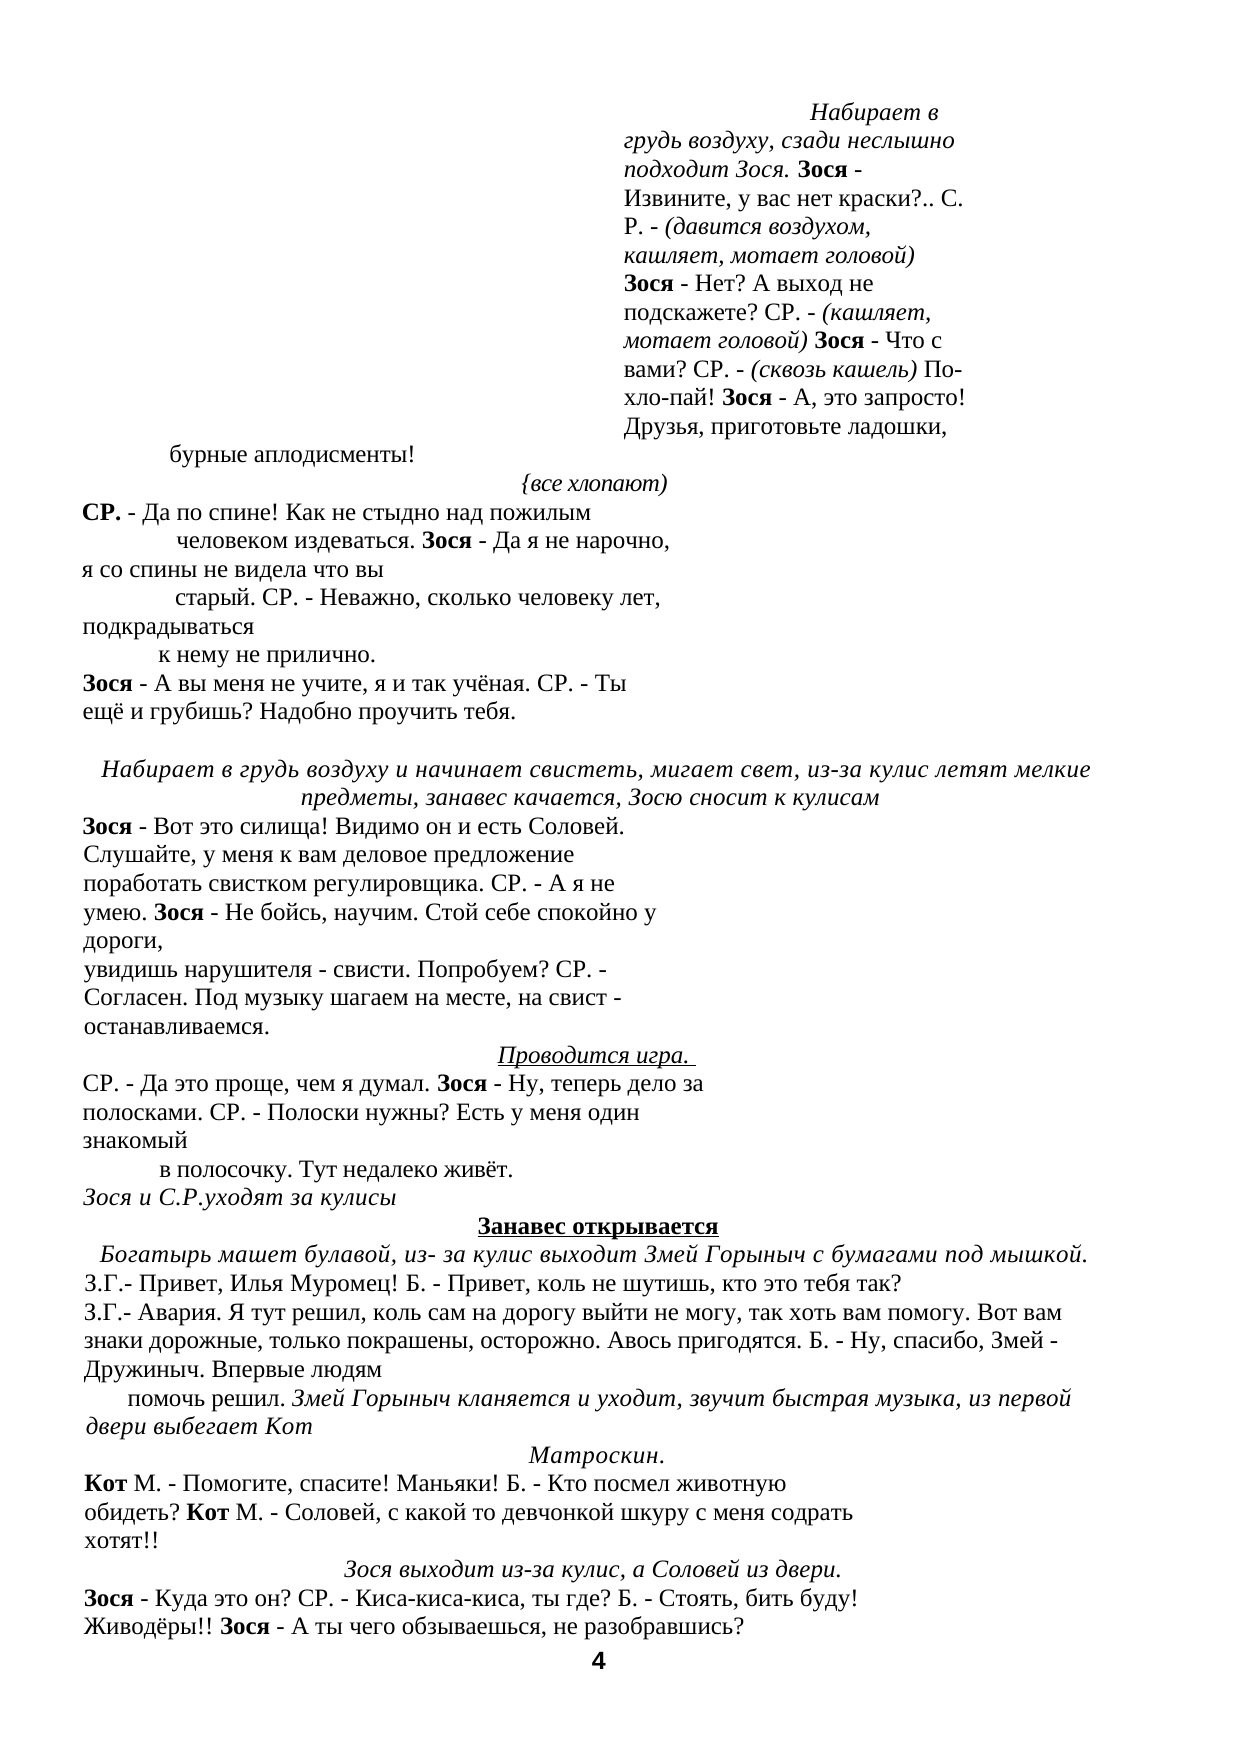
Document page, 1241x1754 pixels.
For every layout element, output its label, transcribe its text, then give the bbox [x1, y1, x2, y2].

text к нему не прилично. [158, 640, 1112, 668]
text в полосочку. Тут недалеко живёт. Зося и С.Р.уходят за кулисы [83, 1154, 536, 1212]
text 4 [85, 1646, 1112, 1674]
text помочь решил. Змей Горыныч кланяется и уходит, звучит быстрая музыка, из первой двери выбегает Кот [86, 1383, 1112, 1440]
text предметы, занавес качается, Зосю сносит к кулисам Зося - Вот это силища! Видимо он и есть Соловей. [82, 783, 920, 840]
text увидишь нарушителя - свисти. Попробуем? СР. - Согласен. Под музыку шагаем на месте, на свист - останавливаемся. [83, 954, 632, 1040]
text бурные аплодисменты! [169, 440, 1112, 468]
text Матроскин. [82, 1440, 1112, 1469]
text Набирает в грудь воздуху и начинает свистеть, мигает свет, из-за кулис летят мелкие [101, 754, 1112, 783]
text человеком издеваться. Зося - Да я не нарочно, я со спины не видела что вы [82, 526, 680, 583]
text Кот М. - Помогите, спасите! Маньяки! Б. - Кто посмел животную обидеть? Кот М. - Соловей, с какой то девчонкой шкуру с меня содрать хотят!! [84, 1469, 872, 1554]
text Зося - А вы меня не учите, я и так учёная. СР. - Ты ещё и грубишь? Надобно проучить тебя. [82, 668, 632, 725]
text старый. СР. - Неважно, сколько человеку лет, подкрадываться [82, 583, 680, 640]
text {все хлопают) СР. - Да по спине! Как не стыдно над пожилым [82, 468, 680, 526]
text Слушайте, у меня к вам деловое предложение поработать свистком регулировщика. СР. - А я не умею. Зося - Не бойсь, научим. Стой себе спокойно у дороги, [83, 840, 680, 954]
text Занавес открывается [83, 1212, 1112, 1240]
text З.Г.- Авария. Я тут решил, коль сам на дорогу выйти не могу, так хоть вам помогу. Вот вам знаки дорожные, только покрашены, осторожно. Авось пригодятся. Б. - Ну, спасибо, Змей - Дружиныч. Впервые людям [83, 1297, 1112, 1383]
text Зося выходит из-за кулис, а Соловей из двери. Зося - Куда это он? СР. - Киса-киса-киса, ты где? Б. - Стоять, бить буду! Живодёры!! Зося - А ты чего обзываешься, не разобравшись? [83, 1554, 872, 1640]
text Проводится игра. СР. - Да это проще, чем я думал. Зося - Ну, теперь дело за полосками. СР. - Полоски нужны? Есть у меня один знакомый [82, 1040, 728, 1154]
text Набирает в грудь воздуху, сзади неслышно подходит Зося. Зося - Извините, у вас нет краски?.. С. Р. - (давится воздухом, кашляет, мотает головой) Зося - Нет? А выход не подскажете? СР. - (кашляет, мотает головой) Зося - Что с вами? СР. - (сквозь кашель) По-хло-пай! Зося - А, это запросто! Друзья, приготовьте ладошки, [623, 97, 968, 440]
text Богатырь машет булавой, из- за кулис выходит Змей Горыныч с бумагами под мышкой. З.Г.- Привет, Илья Муромец! Б. - Привет, коль не шутишь, кто это тебя так? [84, 1240, 1112, 1297]
